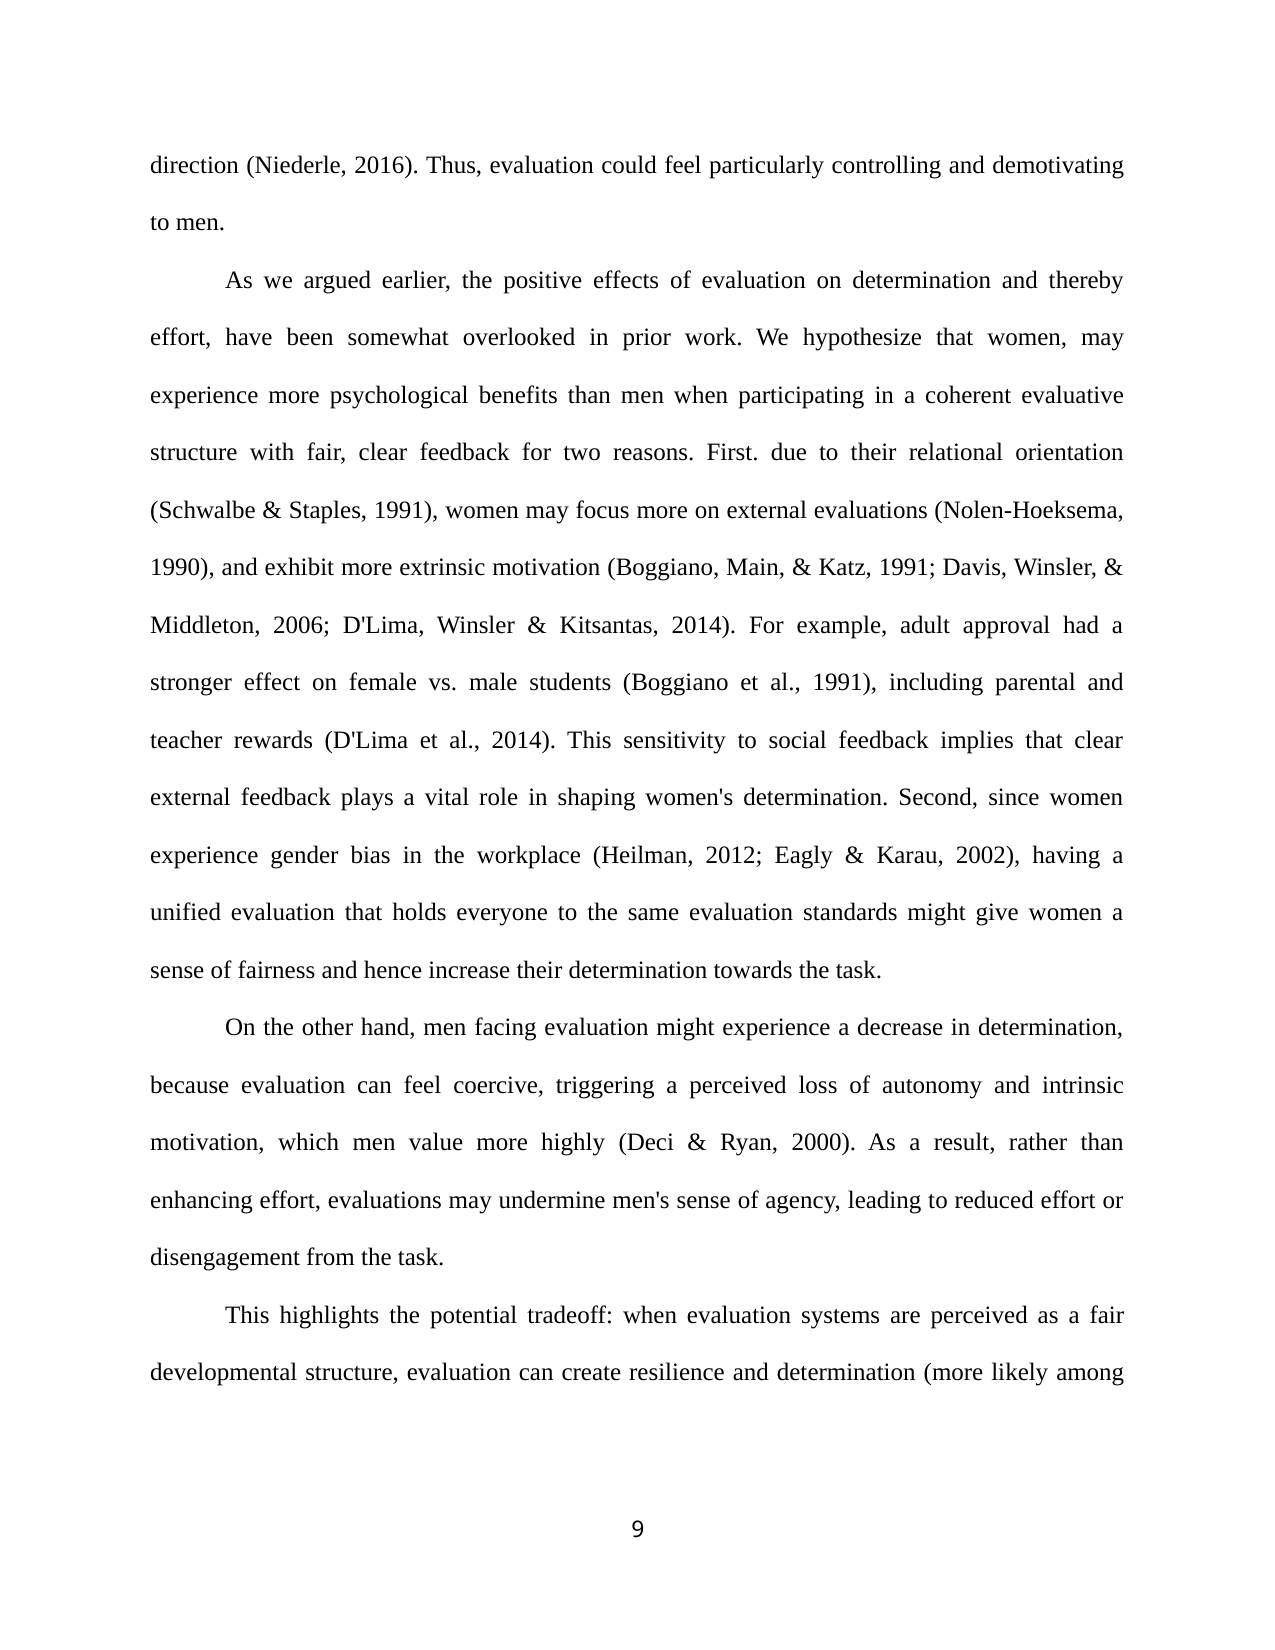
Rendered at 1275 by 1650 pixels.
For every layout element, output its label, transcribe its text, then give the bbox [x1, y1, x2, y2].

text On the other hand, men facing evaluation might experience a decrease in determination, because evaluation can feel coercive, triggering a perceived loss of autonomy and intrinsic motivation, which men value more highly (Deci & Ryan, 2000). As a result, rather than enhancing effort, evaluations may undermine men's sense of agency, leading to reduced effort or disengagement from the task. [150, 1012, 1125, 1271]
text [150, 150, 1125, 236]
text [150, 1300, 1125, 1386]
text As we argued earlier, the positive effects of evaluation on determination and thereby effort, have been somewhat overlooked in prior work. We hypothesize that women, may experience more psychological benefits than men when participating in a coherent evaluative structure with fair, clear feedback for two reasons. First. due to their relational orientation (Schwalbe & Staples, 1991), women may focus more on external evaluations (Nolen-Hoeksema, 1990), and exhibit more extrinsic motivation (Boggiano, Main, & Katz, 1991; Davis, Winsler, & Middleton, 2006; D'Lima, Winsler & Kitsantas, 2014). For example, adult approval had a stronger effect on female vs. male students (Boggiano et al., 1991), including parental and teacher rewards (D'Lima et al., 2014). This sensitivity to social feedback implies that clear external feedback plays a vital role in shaping women's determination. Second, since women experience gender bias in the workplace (Heilman, 2012; Eagly & Karau, 2002), having a unified evaluation that holds everyone to the same evaluation standards might give women a sense of fairness and hence increase their determination towards the task. [150, 265, 1125, 984]
